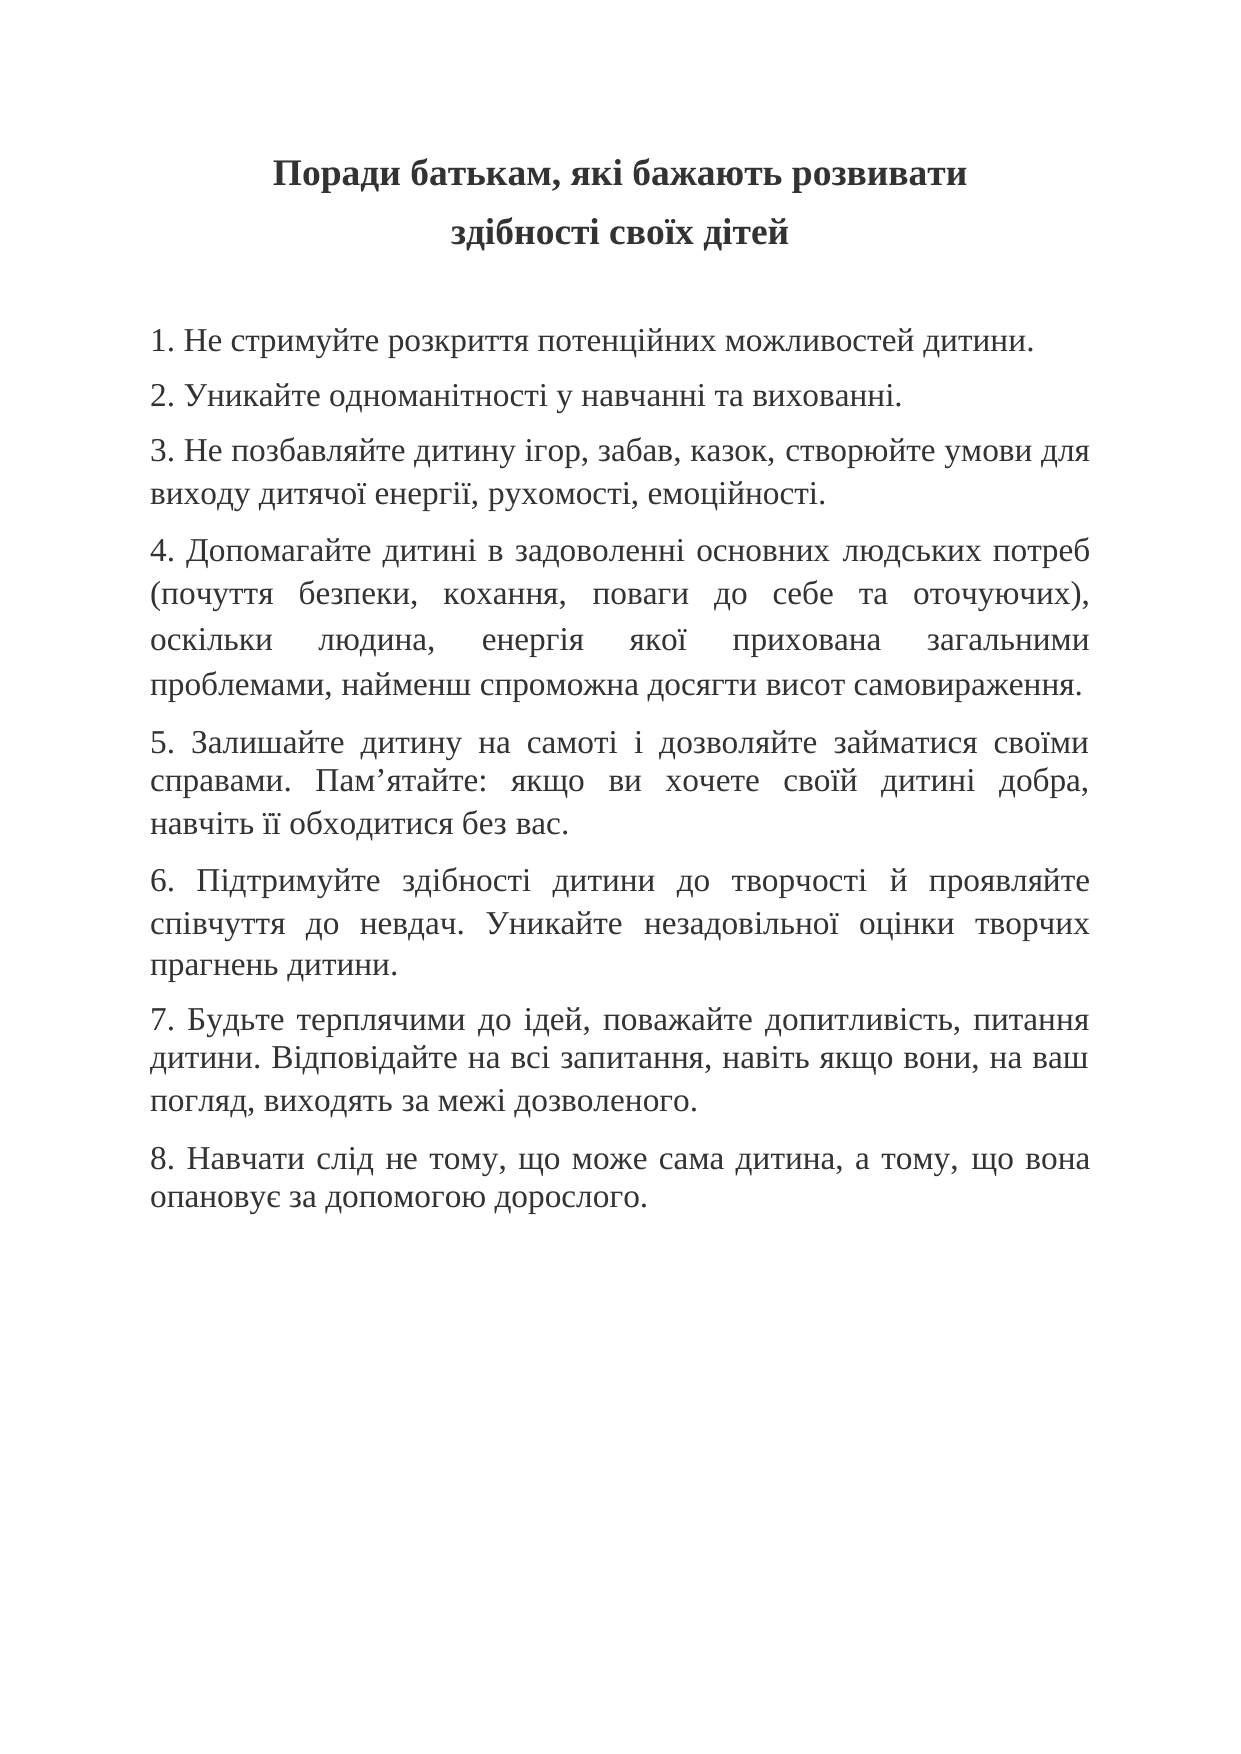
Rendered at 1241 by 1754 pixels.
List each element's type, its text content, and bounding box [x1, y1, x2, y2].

text 5. Залишайте дитину на самоті і дозволяйте займатися своїми справами. Пам’ятайте: якщо ви хочете своїй дитині добра, навчіть її обходитися без вас. [150, 722, 1090, 844]
text Поради батькам, які бажають розвивати [150, 150, 1090, 193]
text 3. Не позбавляйте дитину ігор, забав, казок, створюйте умови для виходу дитячої енергії, рухомості, емоційності. [150, 430, 1090, 514]
text 8. Навчати слід не тому, що може сама дитина, а тому, що вона опановує за допомогою дорослого. [150, 1138, 1090, 1215]
text 7. Будьте терплячими до ідей, поважайте допитливість, питання дитини. Відповідайте на всі запитання, навіть якщо вони, на ваш погляд, виходять за межі дозволеного. [150, 999, 1090, 1122]
text 6. Підтримуйте здібності дитини до творчості й проявляйте співчуття до невдач. Уникайте незадовільної оцінки творчих прагнень дитини. [150, 861, 1090, 983]
text 1. Не стримуйте розкриття потенційних можливостей дитини. [150, 320, 1090, 359]
text 4. Допомагайте дитині в задоволенні основних людських потреб (почуття безпеки, кохання, поваги до себе та оточуючих), оскільки людина, енергія якої прихована загальними проблемами, найменш спроможна досягти висот самовираження. [150, 531, 1090, 705]
text 2. Уникайте одноманітності у навчанні та вихованні. [150, 375, 1090, 414]
text здібності своїх дітей [150, 210, 1090, 253]
